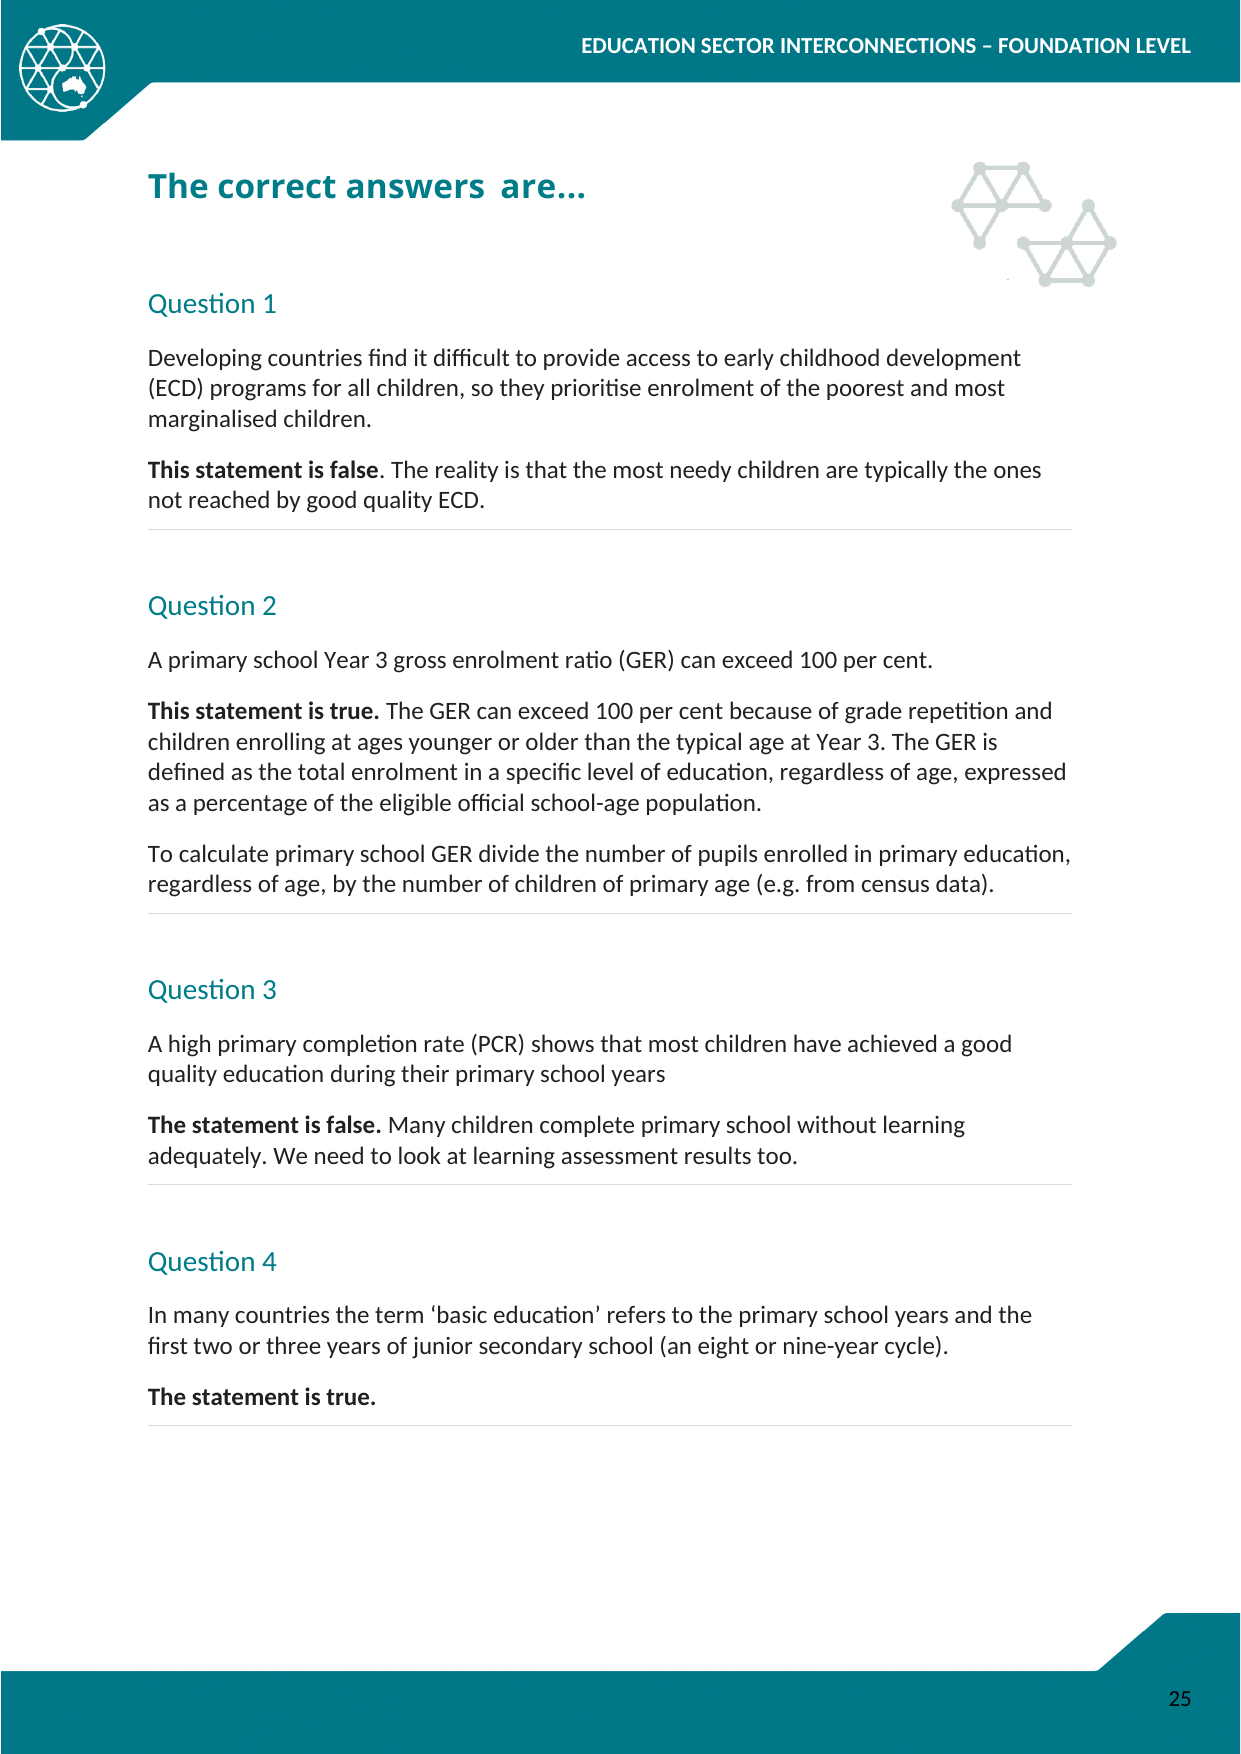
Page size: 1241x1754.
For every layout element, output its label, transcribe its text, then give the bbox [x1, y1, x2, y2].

text The statement is true. [148, 1381, 1074, 1412]
text A primary school Year 3 gross enrolment ratio (GER) can exceed 100 per cent. [148, 644, 1074, 674]
text Question 4 [148, 1243, 1074, 1278]
text Question 2 [148, 587, 1074, 623]
text Question 3 [148, 971, 1074, 1007]
text Question 1 [148, 285, 1074, 321]
text A high primary completion rate (PCR) shows that most children have achieved a good quality education during their primary school years [148, 1028, 1074, 1089]
text This statement is true. The GER can exceed 100 per cent because of grade repetition and children enrolling at ages younger or older than the typical age at Year 3. The GER is defined as the total enrolment in a specific level of education, regardless of age, expressed as a percentage of the eligible official school-age population. [148, 695, 1074, 817]
picture [1, 0, 1241, 1754]
text Developing countries find it difficult to provide access to early childhood development (ECD) programs for all children, so they prioritise enrolment of the poorest and most marginalised children. [148, 342, 1074, 433]
subtitle The correct answers are... [148, 162, 948, 208]
text In many countries the term ‘basic education’ refers to the primary school years and the first two or three years of junior secondary school (an eight or nine-year cycle). [148, 1299, 1074, 1360]
text The statement is false. Many children complete primary school without learning adequately. We need to look at learning assessment results too. [148, 1109, 1074, 1171]
text To calculate primary school GER divide the number of pupils enrolled in primary education, regardless of age, by the number of children of primary age (e.g. from census data). [148, 838, 1074, 899]
text This statement is false. The reality is that the most needy children are typically the ones not reached by good quality ECD. [148, 454, 1074, 515]
